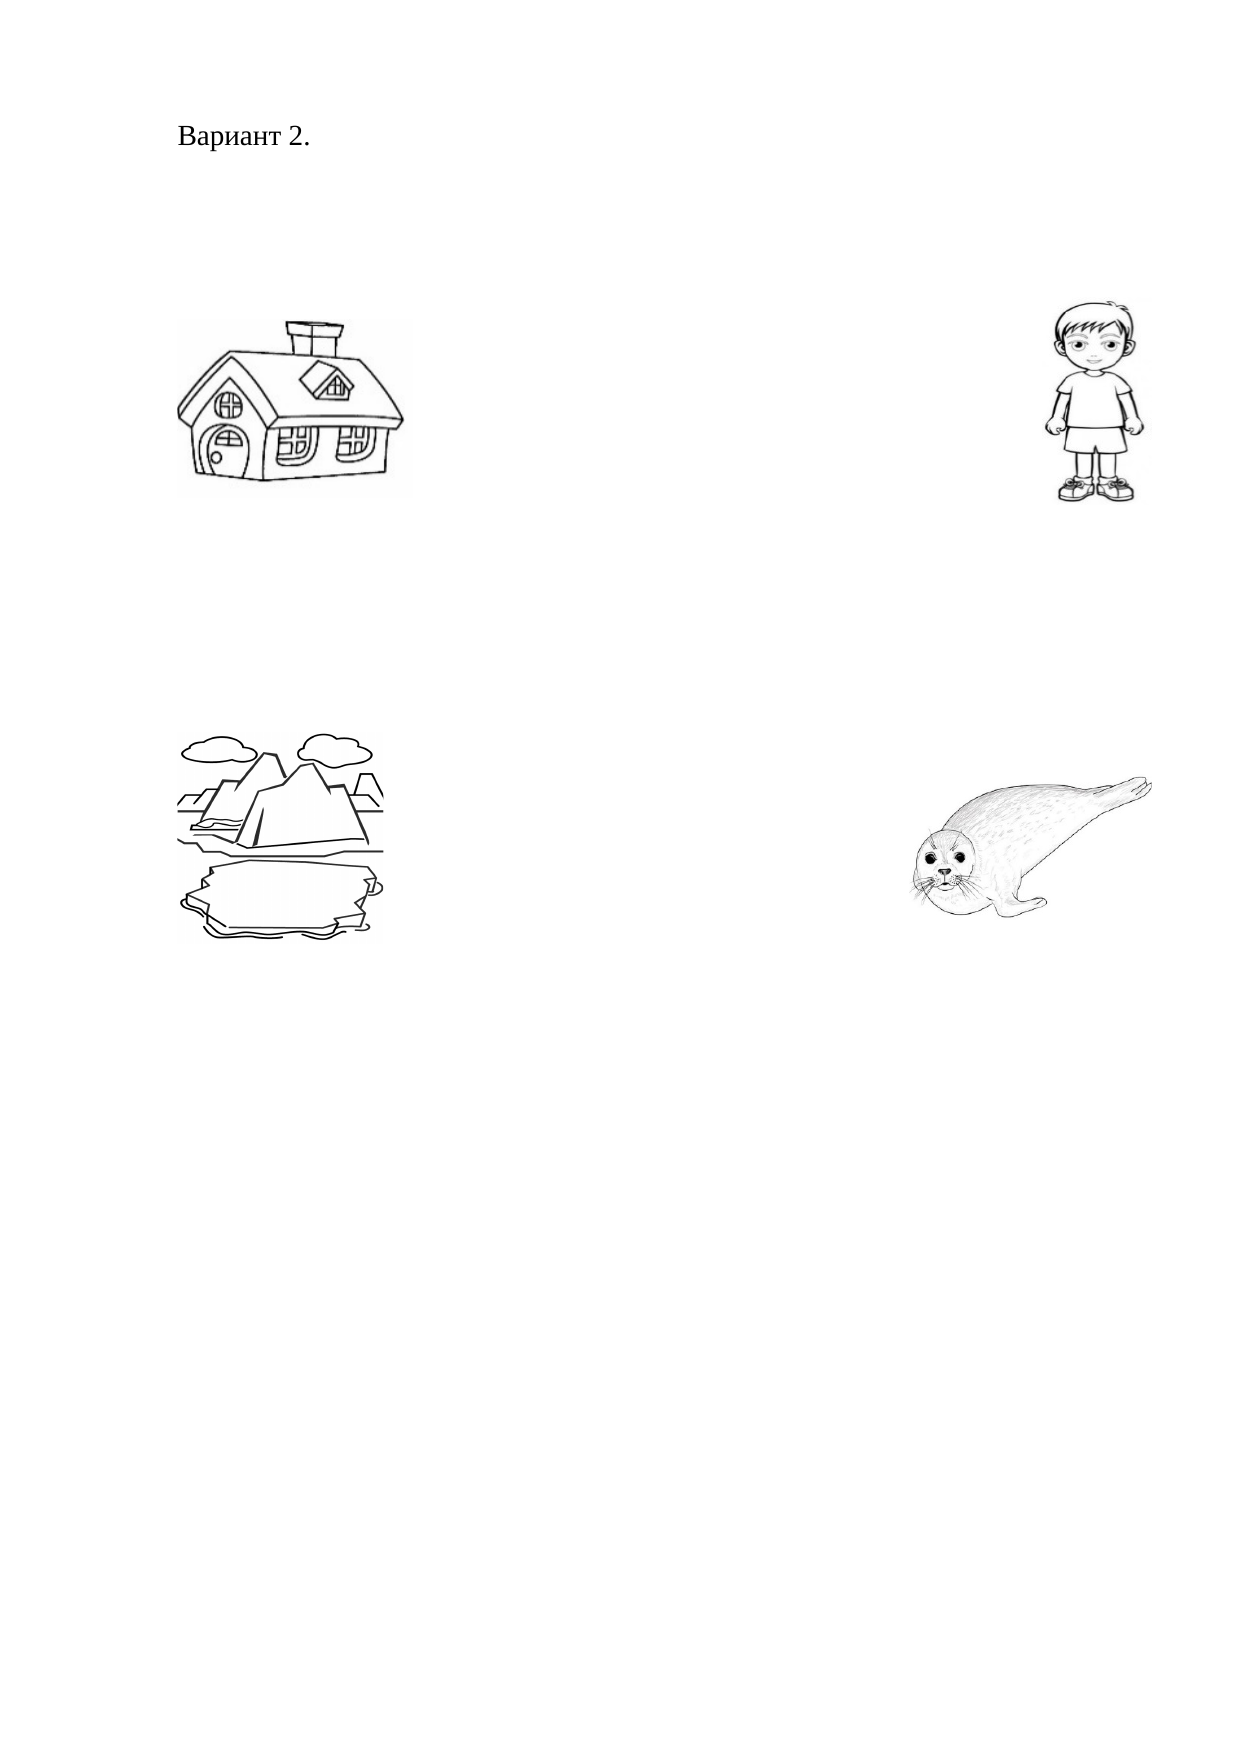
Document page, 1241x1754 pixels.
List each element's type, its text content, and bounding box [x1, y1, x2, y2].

picture [177, 319, 414, 498]
table_cell [635, 662, 1163, 1155]
picture [1041, 297, 1152, 505]
picture [909, 774, 1152, 920]
picture [177, 732, 384, 944]
table_header [635, 152, 1163, 662]
table_header [166, 152, 635, 1155]
text Вариант 2. [177, 118, 1152, 152]
